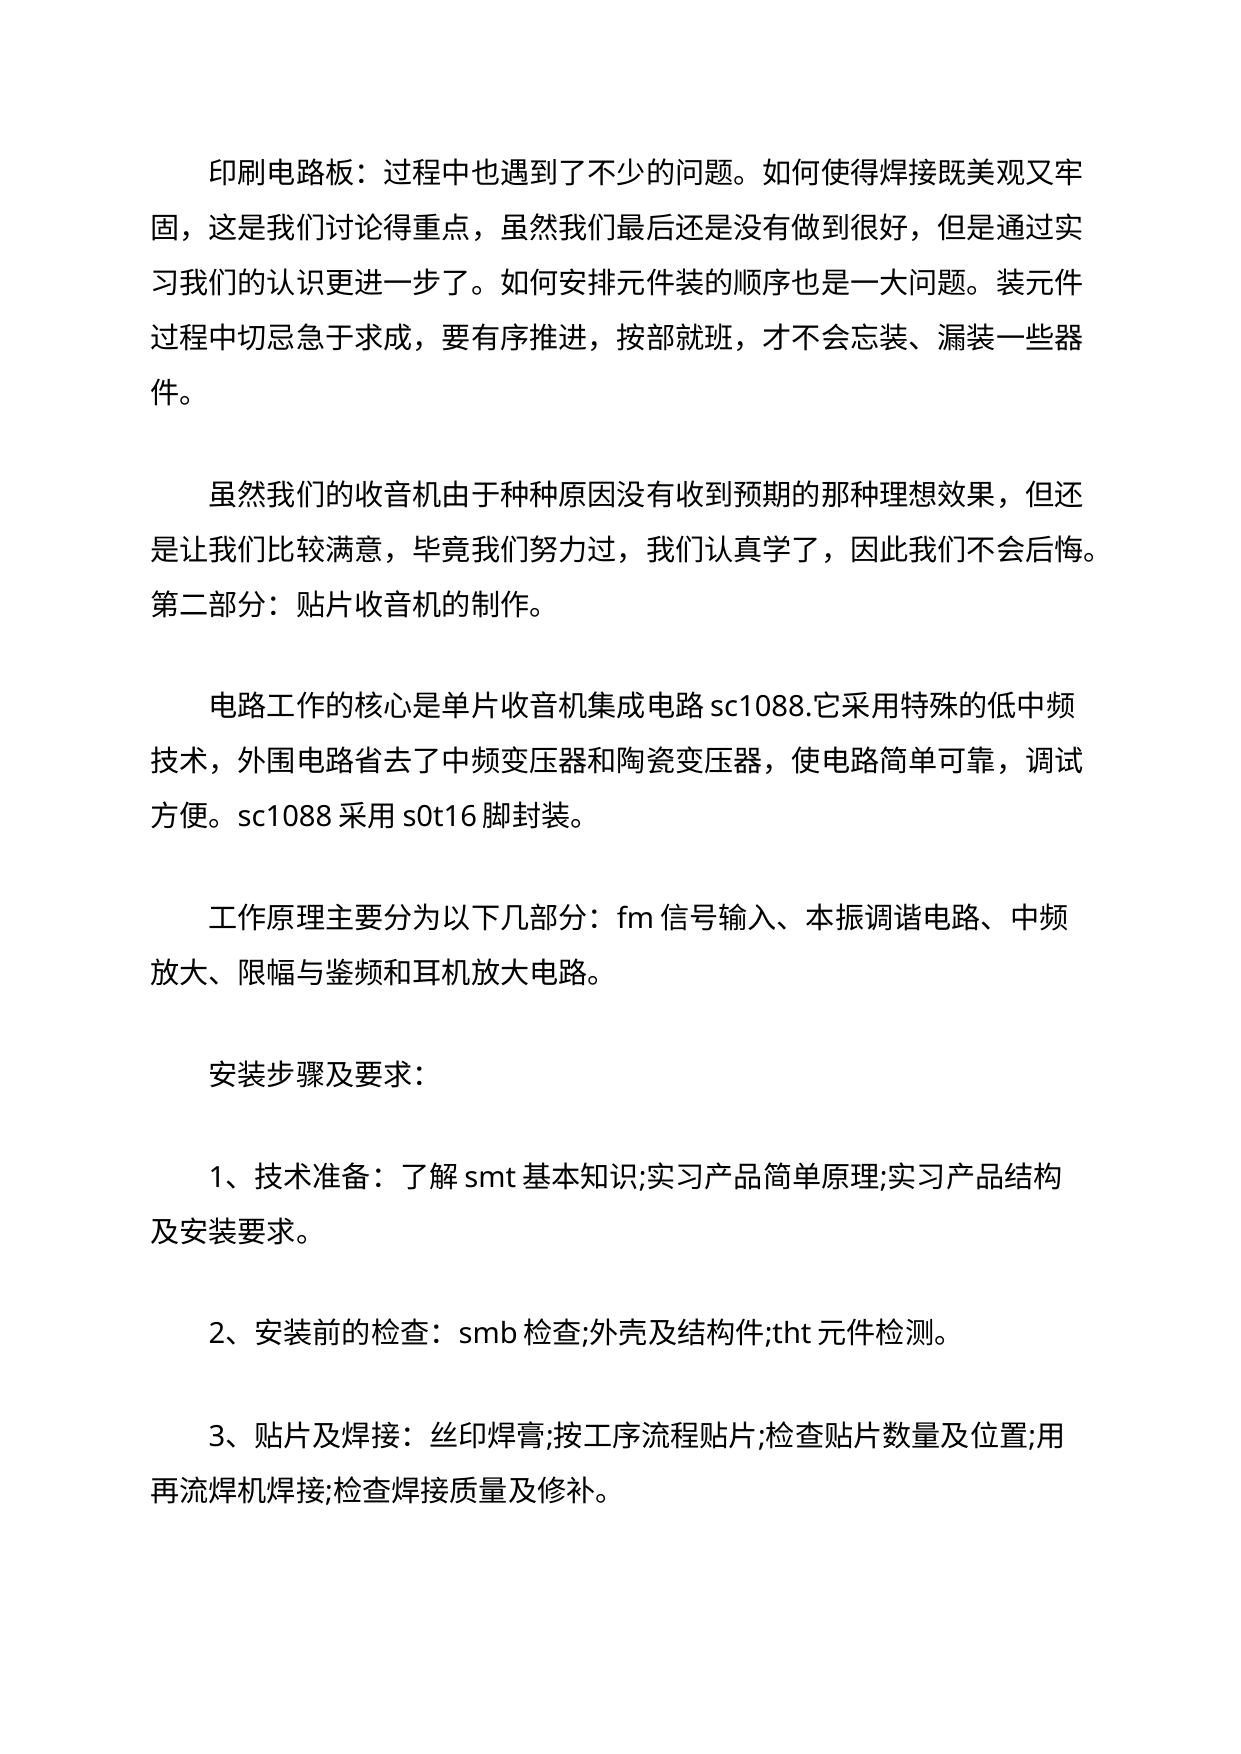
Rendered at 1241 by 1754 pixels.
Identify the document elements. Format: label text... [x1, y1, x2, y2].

text 1、技术准备：了解smt基本知识;实习产品简单原理;实习产品结构及安装要求。 [150, 1153, 1090, 1251]
text 工作原理主要分为以下几部分：fm信号输入、本振调谐电路、中频放大、限幅与鉴频和耳机放大电路。 [150, 895, 1090, 992]
text 虽然我们的收音机由于种种原因没有收到预期的那种理想效果，但还是让我们比较满意，毕竟我们努力过，我们认真学了，因此我们不会后悔。第二部分：贴片收音机的制作。 [150, 471, 1090, 623]
text 印刷电路板：过程中也遇到了不少的问题。如何使得焊接既美观又牢固，这是我们讨论得重点，虽然我们最后还是没有做到很好，但是通过实习我们的认识更进一步了。如何安排元件装的顺序也是一大问题。装元件过程中切忌急于求成，要有序推进，按部就班，才不会忘装、漏装一些器件。 [150, 150, 1090, 412]
text 安装步骤及要求： [150, 1052, 1090, 1094]
text 2、安装前的检查：smb检查;外壳及结构件;tht元件检测。 [150, 1310, 1090, 1352]
text 3、贴片及焊接：丝印焊膏;按工序流程贴片;检查贴片数量及位置;用再流焊机焊接;检查焊接质量及修补。 [150, 1412, 1090, 1509]
text 电路工作的核心是单片收音机集成电路sc1088.它采用特殊的低中频技术，外围电路省去了中频变压器和陶瓷变压器，使电路简单可靠，调试方便。sc1088采用s0t16脚封装。 [150, 683, 1090, 835]
